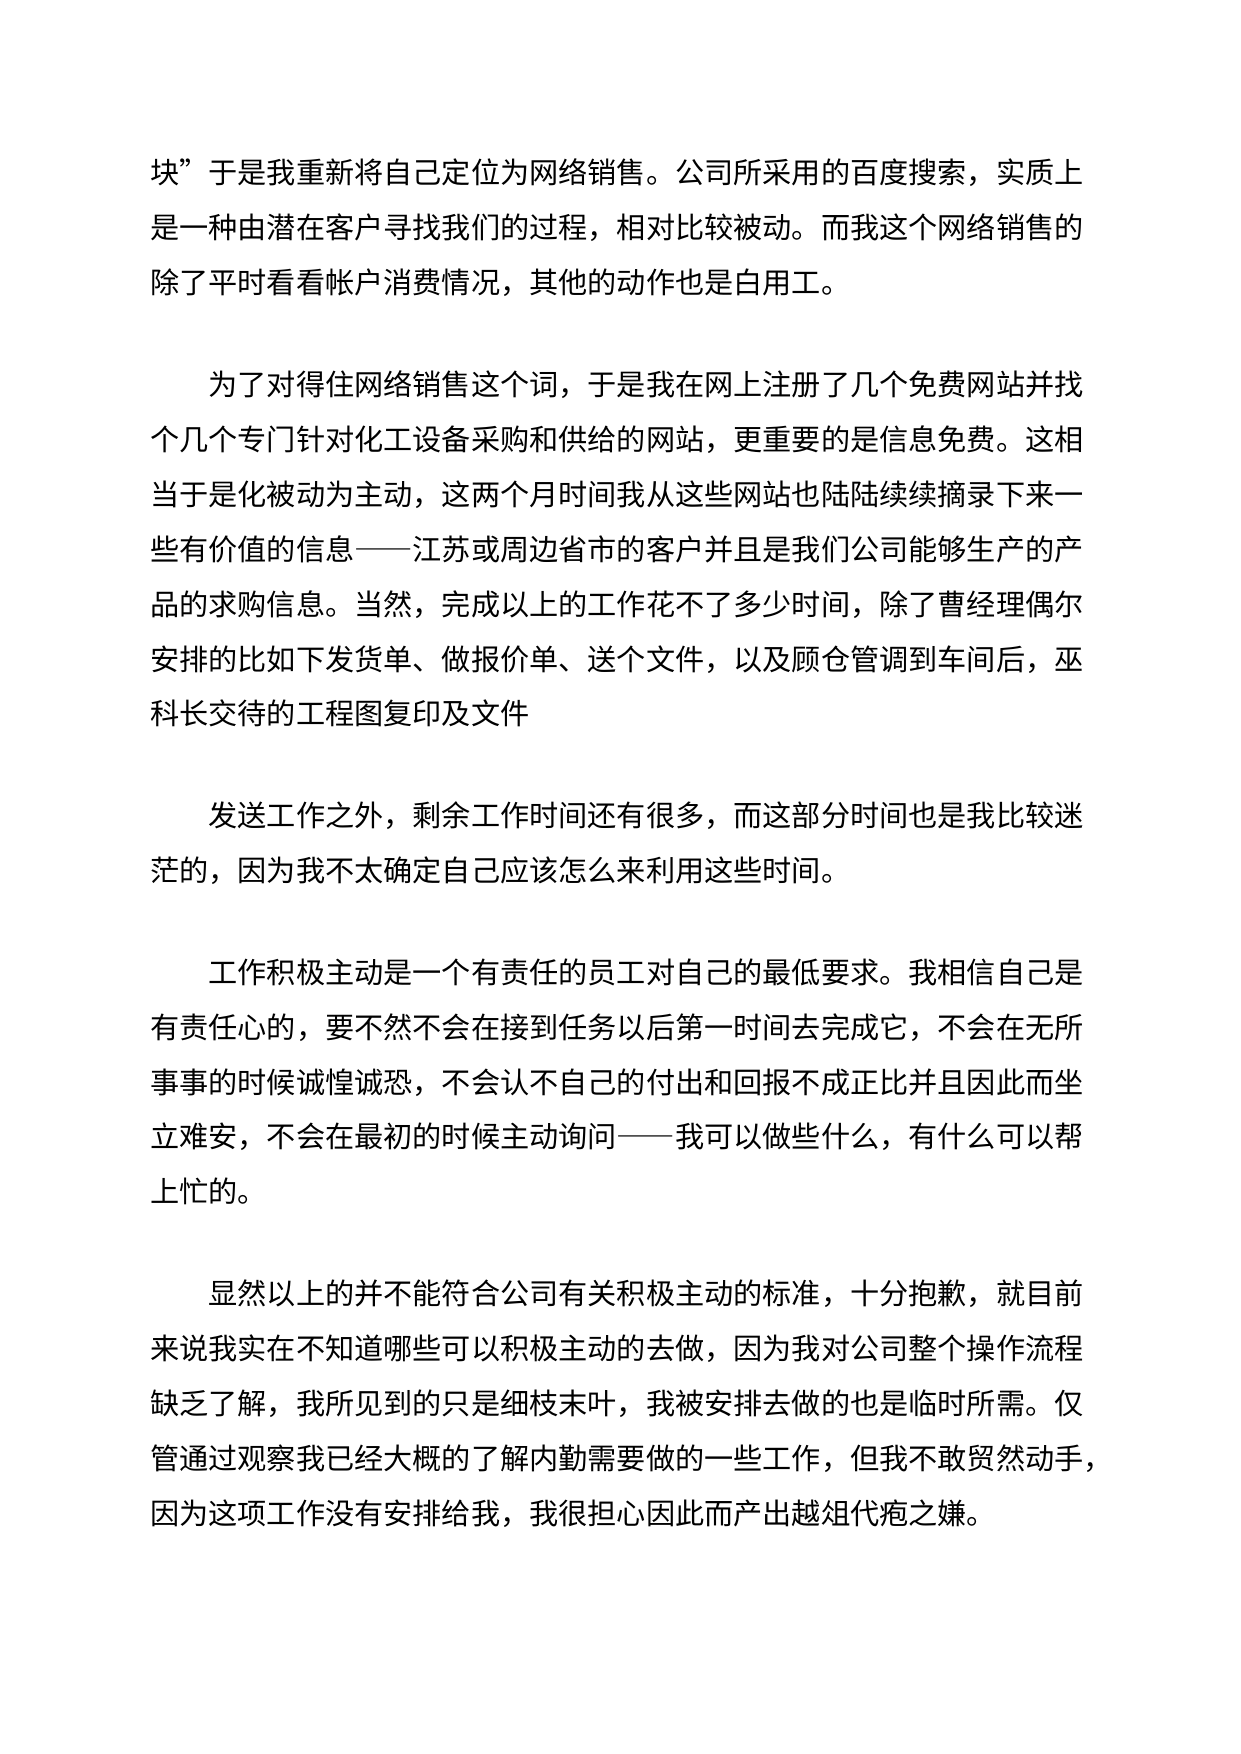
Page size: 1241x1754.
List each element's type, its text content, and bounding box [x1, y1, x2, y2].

text 显然以上的并不能符合公司有关积极主动的标准，十分抱歉，就目前来说我实在不知道哪些可以积极主动的去做，因为我对公司整个操作流程缺乏了解，我所见到的只是细枝末叶，我被安排去做的也是临时所需。仅管通过观察我已经大概的了解内勤需要做的一些工作，但我不敢贸然动手，因为这项工作没有安排给我，我很担心因此而产出越俎代疱之嫌。 [150, 1271, 1090, 1533]
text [150, 150, 1090, 302]
text 为了对得住网络销售这个词，于是我在网上注册了几个免费网站并找个几个专门针对化工设备采购和供给的网站，更重要的是信息免费。这相当于是化被动为主动，这两个月时间我从这些网站也陆陆续续摘录下来一些有价值的信息——江苏或周边省市的客户并且是我们公司能够生产的产品的求购信息。当然，完成以上的工作花不了多少时间，除了曹经理偶尔安排的比如下发货单、做报价单、送个文件，以及顾仓管调到车间后，巫科长交待的工程图复印及文件 [150, 362, 1090, 733]
text 发送工作之外，剩余工作时间还有很多，而这部分时间也是我比较迷茫的，因为我不太确定自己应该怎么来利用这些时间。 [150, 793, 1090, 890]
text 工作积极主动是一个有责任的员工对自己的最低要求。我相信自己是有责任心的，要不然不会在接到任务以后第一时间去完成它，不会在无所事事的时候诚惶诚恐，不会认不自己的付出和回报不成正比并且因此而坐立难安，不会在最初的时候主动询问——我可以做些什么，有什么可以帮上忙的。 [150, 949, 1090, 1211]
